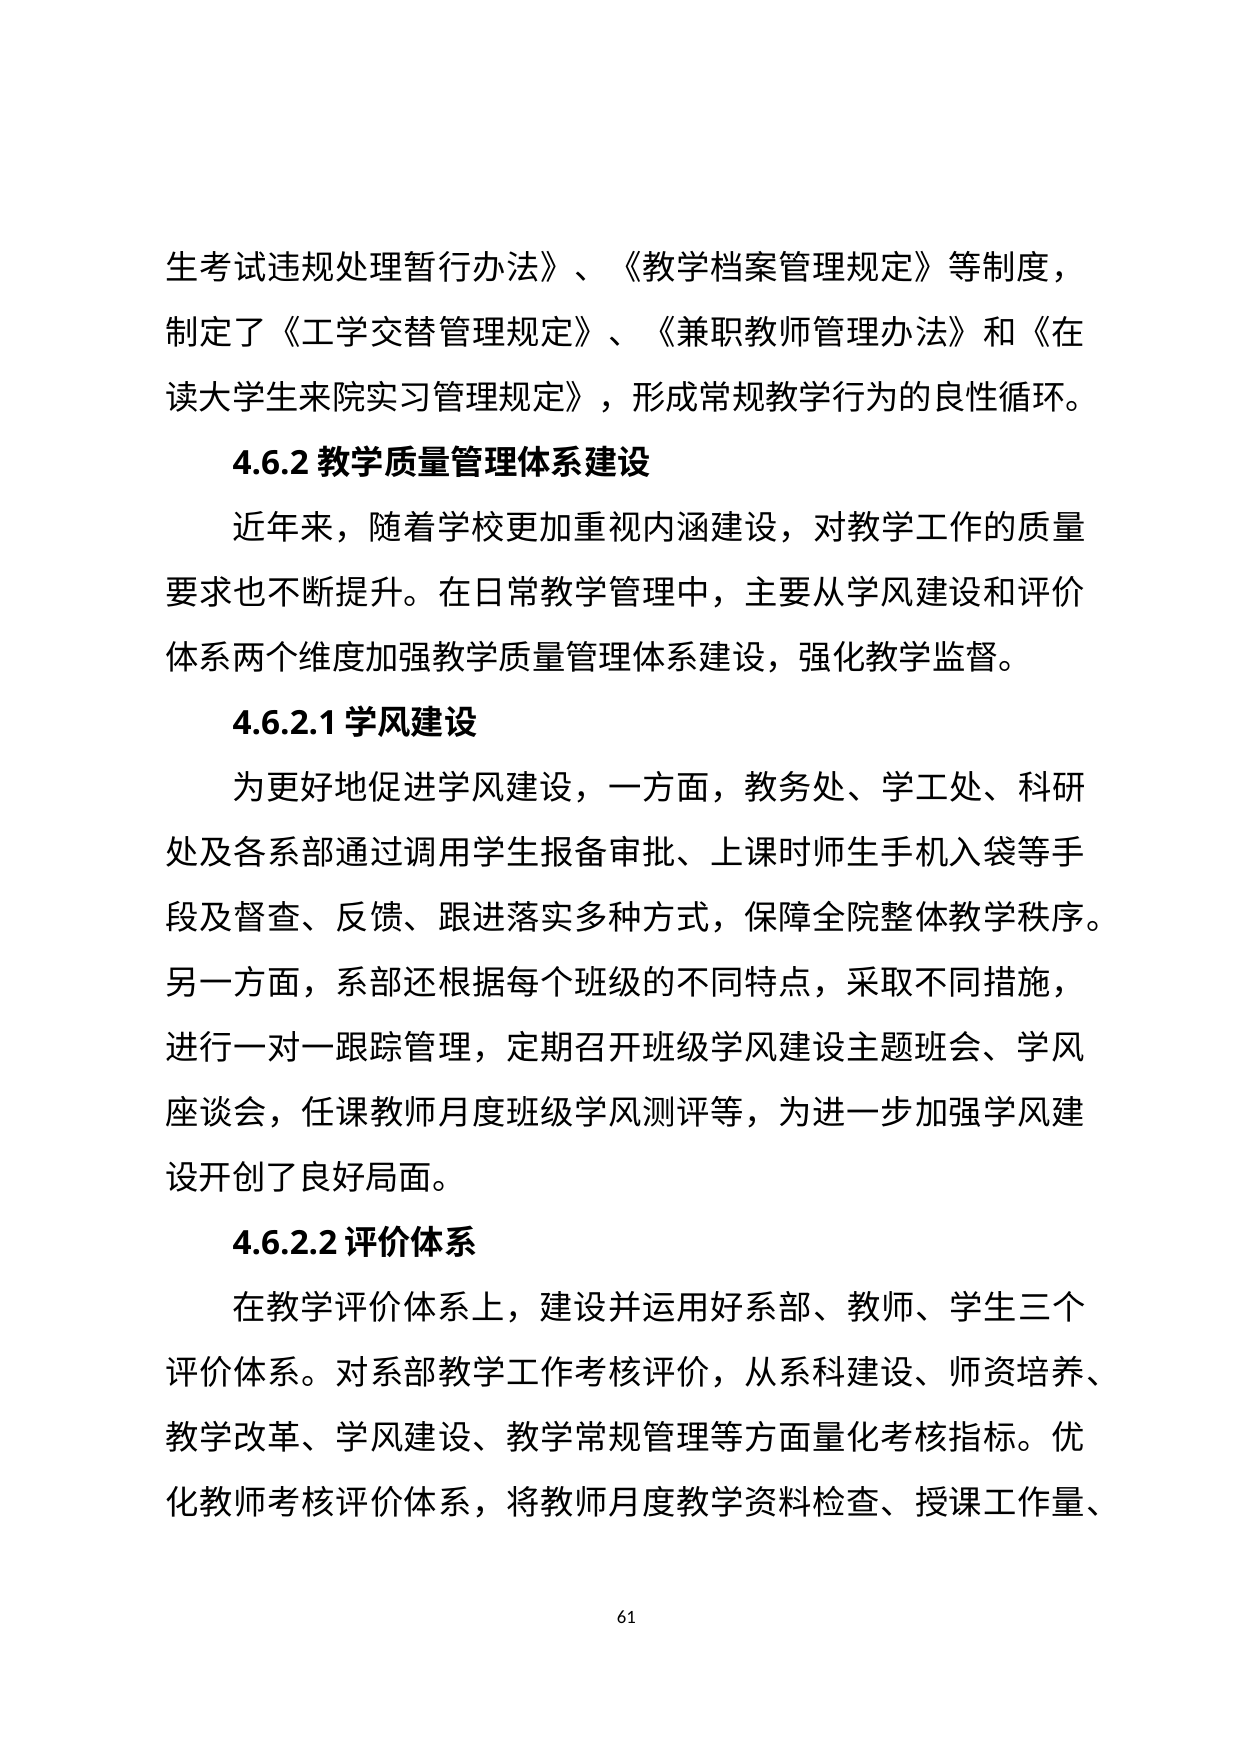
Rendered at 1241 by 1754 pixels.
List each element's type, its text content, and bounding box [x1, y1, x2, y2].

text 近年来，随着学校更加重视内涵建设，对教学工作的质量要求也不断提升。在日常教学管理中，主要从学风建设和评价体系两个维度加强教学质量管理体系建设，强化教学监督。 [165, 493, 1087, 688]
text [165, 233, 1087, 428]
text 4.6.2 教学质量管理体系建设 [165, 428, 1087, 493]
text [165, 1273, 1087, 1533]
text 4.6.2.1学风建设 [165, 688, 1087, 753]
text 为更好地促进学风建设，一方面，教务处、学工处、科研处及各系部通过调用学生报备审批、上课时师生手机入袋等手段及督查、反馈、跟进落实多种方式，保障全院整体教学秩序。另一方面，系部还根据每个班级的不同特点，采取不同措施，进行一对一跟踪管理，定期召开班级学风建设主题班会、学风座谈会，任课教师月度班级学风测评等，为进一步加强学风建设开创了良好局面。 [165, 753, 1087, 1208]
text 4.6.2.2评价体系 [165, 1208, 1087, 1273]
